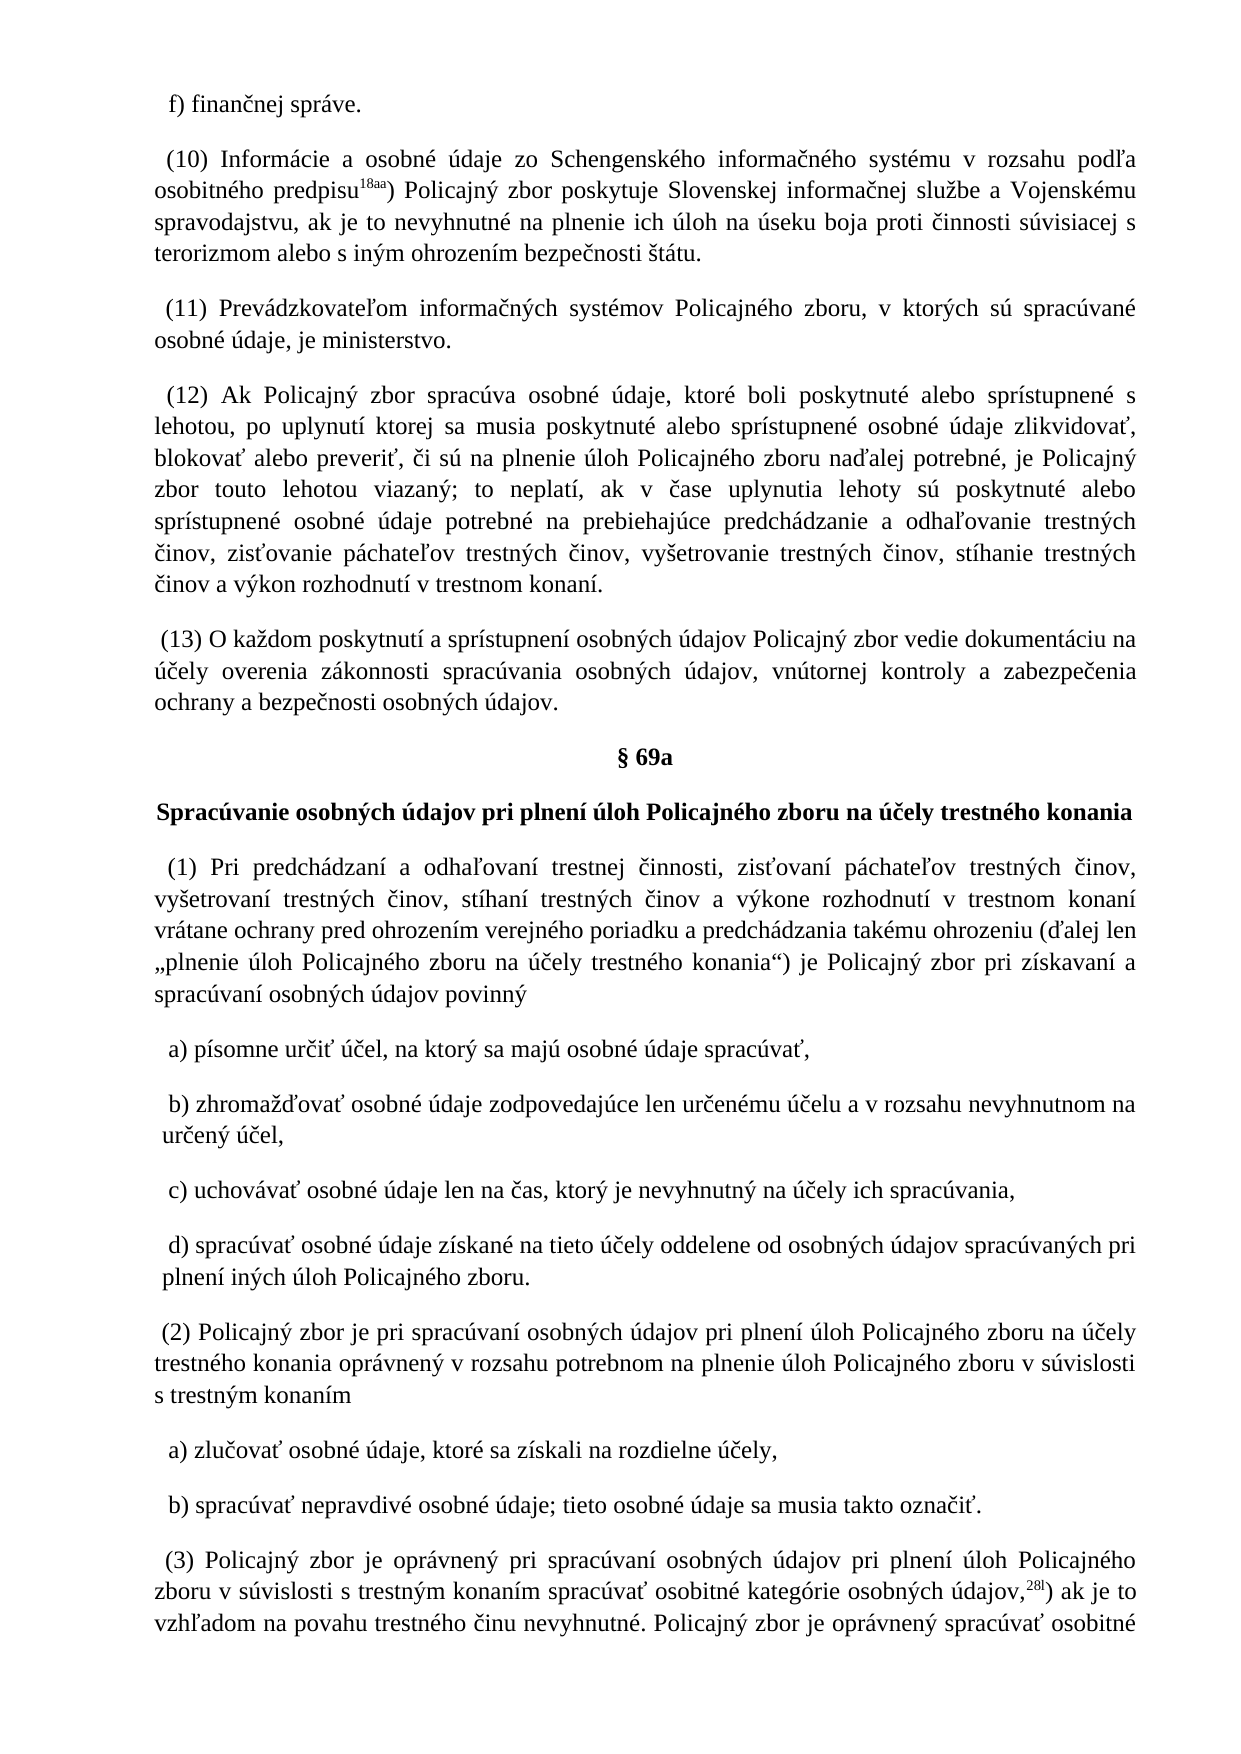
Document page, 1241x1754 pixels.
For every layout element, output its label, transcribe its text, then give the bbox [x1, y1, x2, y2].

text (10) Informácie a osobné údaje zo Schengenského informačného systému v rozsahu podľa osobitného predpisu18aa) Policajný zbor poskytuje Slovenskej informačnej službe a Vojenskému spravodajstvu, ak je to nevyhnutné na plnenie ich úloh na úseku boja proti činnosti súvisiacej s terorizmom alebo s iným ohrozením bezpečnosti štátu. [154, 144, 1137, 267]
text (2) Policajný zbor je pri spracúvaní osobných údajov pri plnení úloh Policajného zboru na účely trestného konania oprávnený v rozsahu potrebnom na plnenie úloh Policajného zboru v súvislosti s trestným konaním [154, 1317, 1137, 1409]
text (13) O každom poskytnutí a sprístupnení osobných údajov Policajný zbor vedie dokumentáciu na účely overenia zákonnosti spracúvania osobných údajov, vnútornej kontroly a zabezpečenia ochrany a bezpečnosti osobných údajov. [154, 624, 1137, 716]
text (12) Ak Policajný zbor spracúva osobné údaje, ktoré boli poskytnuté alebo sprístupnené s lehotou, po uplynutí ktorej sa musia poskytnuté alebo sprístupnené osobné údaje zlikvidovať, blokovať alebo preveriť, či sú na plnenie úloh Policajného zboru naďalej potrebné, je Policajný zbor touto lehotou viazaný; to neplatí, ak v čase uplynutia lehoty sú poskytnuté alebo sprístupnené osobné údaje potrebné na prebiehajúce predchádzanie a odhaľovanie trestných činov, zisťovanie páchateľov trestných činov, vyšetrovanie trestných činov, stíhanie trestných činov a výkon rozhodnutí v trestnom konaní. [154, 380, 1137, 598]
text a) písomne určiť účel, na ktorý sa majú osobné údaje spracúvať, [162, 1034, 1137, 1062]
text § 69a [146, 742, 1137, 771]
text d) spracúvať osobné údaje získané na tieto účely oddelene od osobných údajov spracúvaných pri plnení iných úloh Policajného zboru. [162, 1230, 1137, 1291]
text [154, 1545, 1137, 1637]
text (11) Prevádzkovateľom informačných systémov Policajného zboru, v ktorých sú spracúvané osobné údaje, je ministerstvo. [154, 293, 1137, 354]
text (1) Pri predchádzaní a odhaľovaní trestnej činnosti, zisťovaní páchateľov trestných činov, vyšetrovaní trestných činov, stíhaní trestných činov a výkone rozhodnutí v trestnom konaní vrátane ochrany pred ohrozením verejného poriadku a predchádzania takému ohrozeniu (ďalej len „plnenie úloh Policajného zboru na účely trestného konania“) je Policajný zbor pri získavaní a spracúvaní osobných údajov povinný [154, 852, 1137, 1007]
text a) zlučovať osobné údaje, ktoré sa získali na rozdielne účely, [162, 1435, 1137, 1464]
text c) uchovávať osobné údaje len na čas, ktorý je nevyhnutný na účely ich spracúvania, [162, 1175, 1137, 1204]
text b) zhromažďovať osobné údaje zodpovedajúce len určenému účelu a v rozsahu nevyhnutnom na určený účel, [162, 1089, 1137, 1149]
text f) finančnej správe. [162, 89, 1137, 117]
text b) spracúvať nepravdivé osobné údaje; tieto osobné údaje sa musia takto označiť. [162, 1490, 1137, 1519]
text Spracúvanie osobných údajov pri plnení úloh Policajného zboru na účely trestného konania [146, 797, 1137, 826]
